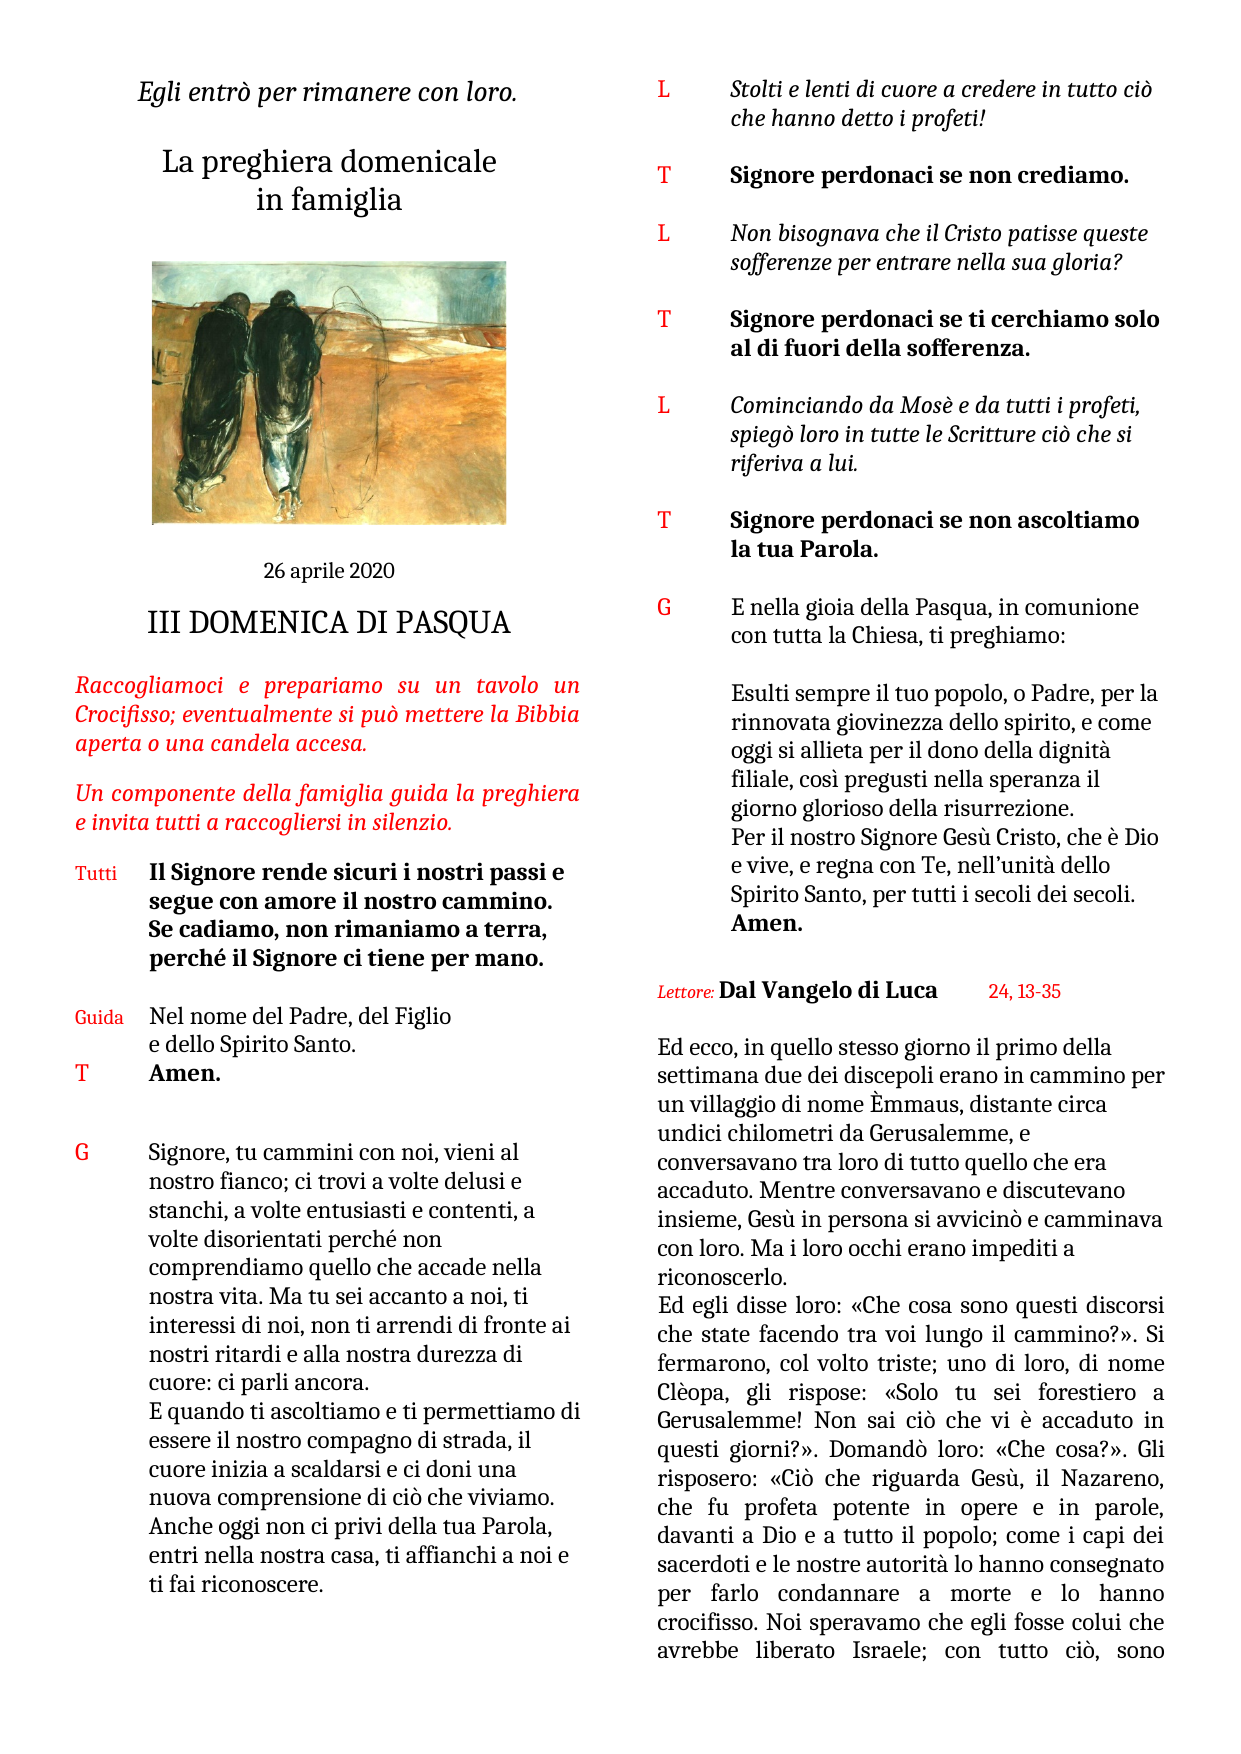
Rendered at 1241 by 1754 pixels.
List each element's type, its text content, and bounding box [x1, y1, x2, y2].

text Un componente della famiglia guida la preghiera e invita tutti a raccogliersi in silenzio. [75, 779, 583, 836]
text Egli entrò per rimanere con loro. [75, 75, 583, 108]
text T Signore perdonaci se ti cerchiamo solo al di fuori della sofferenza. [657, 305, 1165, 362]
text G Signore, tu cammini con noi, vieni al nostro fianco; ci trovi a volte delusi e stanchi, a volte entusiasti e contenti, a volte disorientati perché non comprendiamo quello che accade nella nostra vita. Ma tu sei accanto a noi, ti interessi di noi, non ti arrendi di fronte ai nostri ritardi e alla nostra durezza di cuore: ci parli ancora. [75, 1138, 583, 1397]
text Lettore: Dal Vangelo di Luca 24, 13-35 [657, 976, 1165, 1033]
picture [151, 261, 507, 525]
text T Signore perdonaci se non ascoltiamo la tua Parola. [657, 506, 1165, 564]
text Esulti sempre il tuo popolo, o Padre, per la rinnovata giovinezza dello spirito, e come oggi si allieta per il dono della dignità filiale, così pregusti nella speranza il giorno glorioso della risurrezione. [731, 679, 1165, 822]
text Raccogliamoci e prepariamo su un tavolo un Crocifisso; eventualmente si può mettere la Bibbia aperta o una candela accesa. [75, 671, 583, 757]
text E quando ti ascoltiamo e ti permettiamo di essere il nostro compagno di strada, il cuore inizia a scaldarsi e ci doni una nuova comprensione di ciò che viviamo. [148, 1397, 583, 1512]
text e dello Spirito Santo. [75, 1030, 583, 1059]
text 26 aprile 2020 [75, 558, 583, 584]
text III DOMENICA DI PASQUA [75, 603, 583, 642]
text L Stolti e lenti di cuore a credere in tutto ciò che hanno detto i profeti! [657, 75, 1165, 132]
text L Non bisognava che il Cristo patisse queste sofferenze per entrare nella sua gloria? [657, 219, 1165, 276]
text G E nella gioia della Pasqua, in comunione con tutta la Chiesa, ti preghiamo: [657, 592, 1165, 650]
text Amen. [731, 909, 1165, 937]
text T Signore perdonaci se non crediamo. [657, 161, 1165, 190]
text Per il nostro Signore Gesù Cristo, che è Dio e vive, e regna con Te, nell’unità dello Spirito Santo, per tutti i secoli dei secoli. [731, 822, 1165, 909]
text Guida Nel nome del Padre, del Figlio [75, 1002, 583, 1030]
text T Amen. [75, 1059, 583, 1088]
text L Cominciando da Mosè e da tutti i profeti, spiegò loro in tutte le Scritture ciò che si riferiva a lui. [657, 391, 1165, 477]
text in famiglia [75, 180, 583, 219]
text Ed ecco, in quello stesso giorno il primo della settimana due dei discepoli erano in cammino per un villaggio di nome Èmmaus, distante circa undici chilometri da Gerusalemme, e conversavano tra loro di tutto quello che era accaduto. Mentre conversavano e discutevano insieme, Gesù in persona si avvicinò e camminava con loro. Ma i loro occhi erano impediti a riconoscerlo. [657, 1033, 1165, 1291]
text Anche oggi non ci privi della tua Parola, entri nella nostra casa, ti affianchi a noi e ti fai riconoscere. [148, 1512, 583, 1598]
text Tutti Il Signore rende sicuri i nostri passi e segue con amore il nostro cammino. [75, 858, 583, 915]
text Se cadiamo, non rimaniamo a terra, perché il Signore ci tiene per mano. [149, 915, 583, 973]
text La preghiera domenicale [75, 142, 583, 180]
